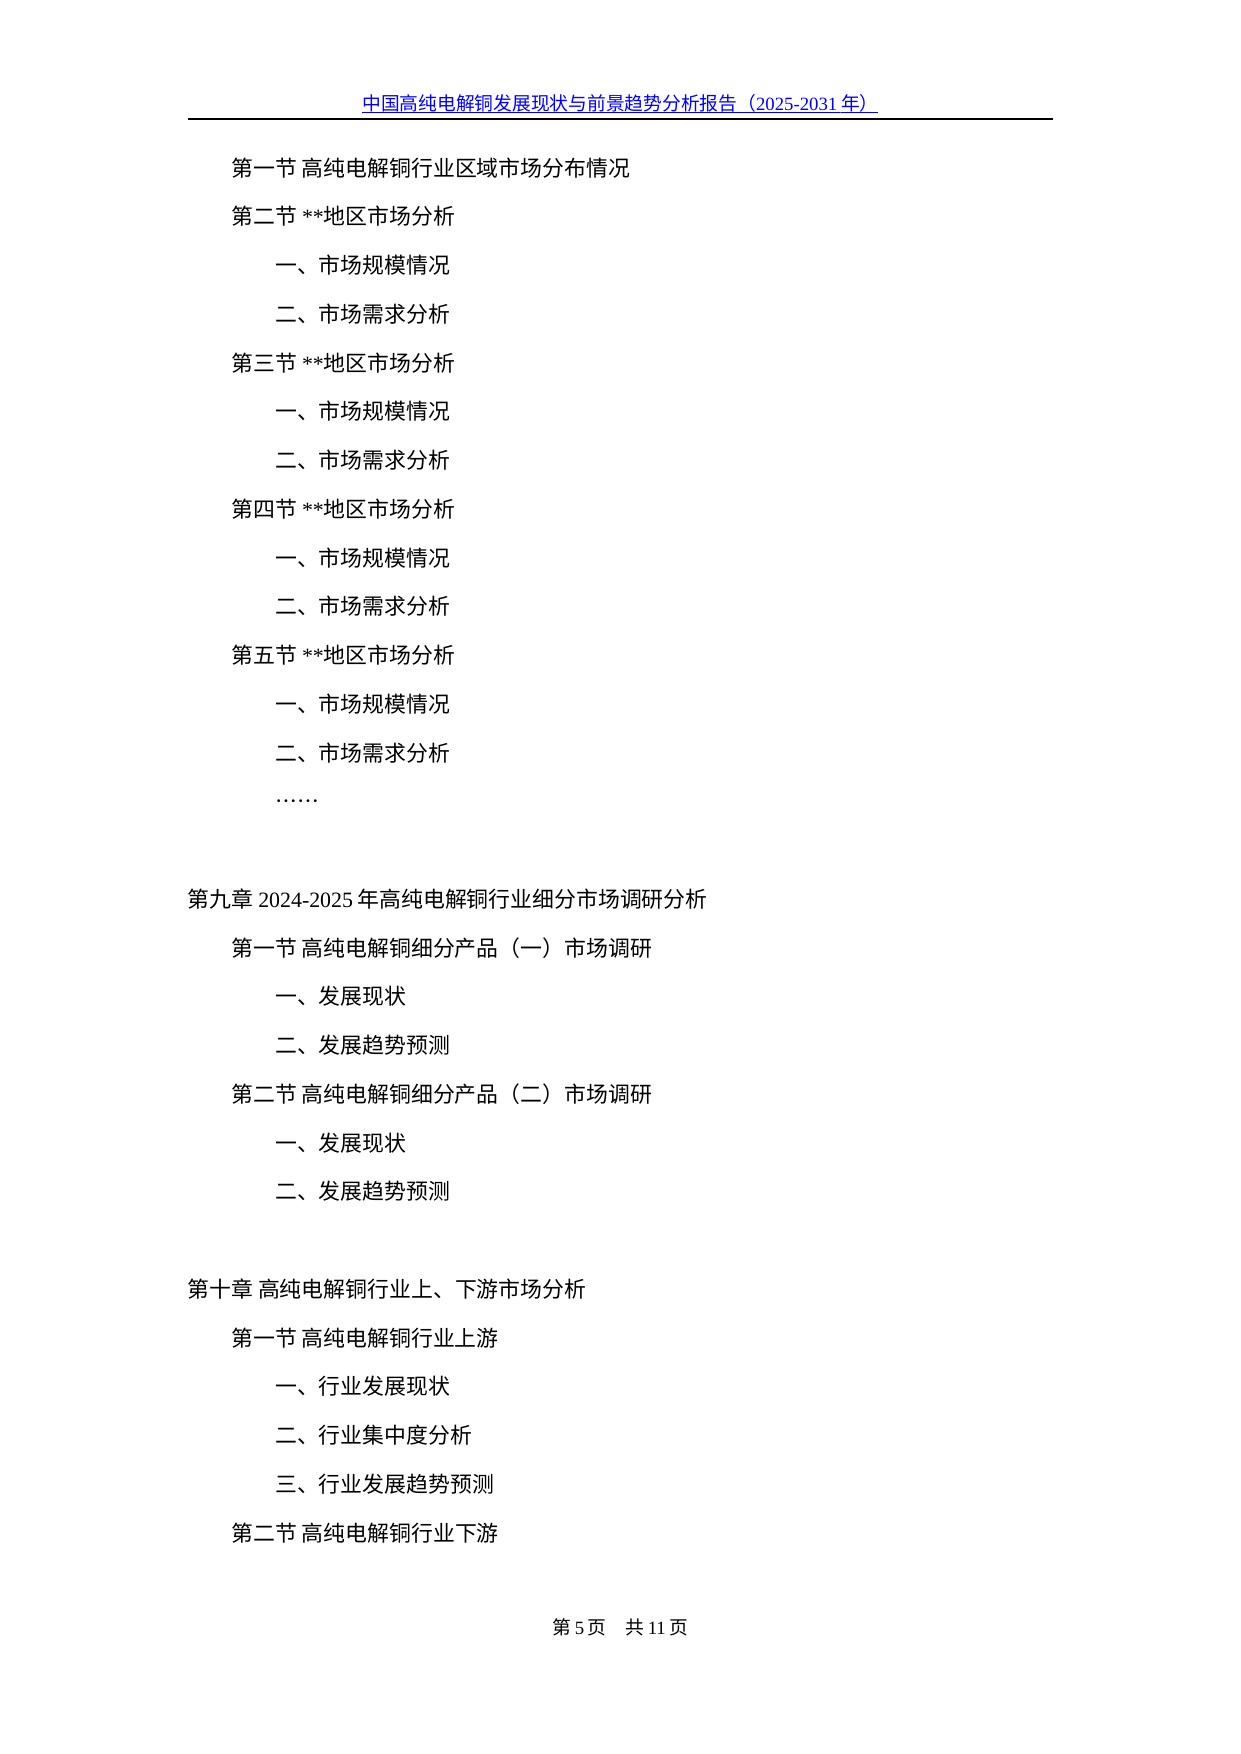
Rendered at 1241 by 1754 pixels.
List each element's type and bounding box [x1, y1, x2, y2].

text [187, 150, 1053, 1548]
